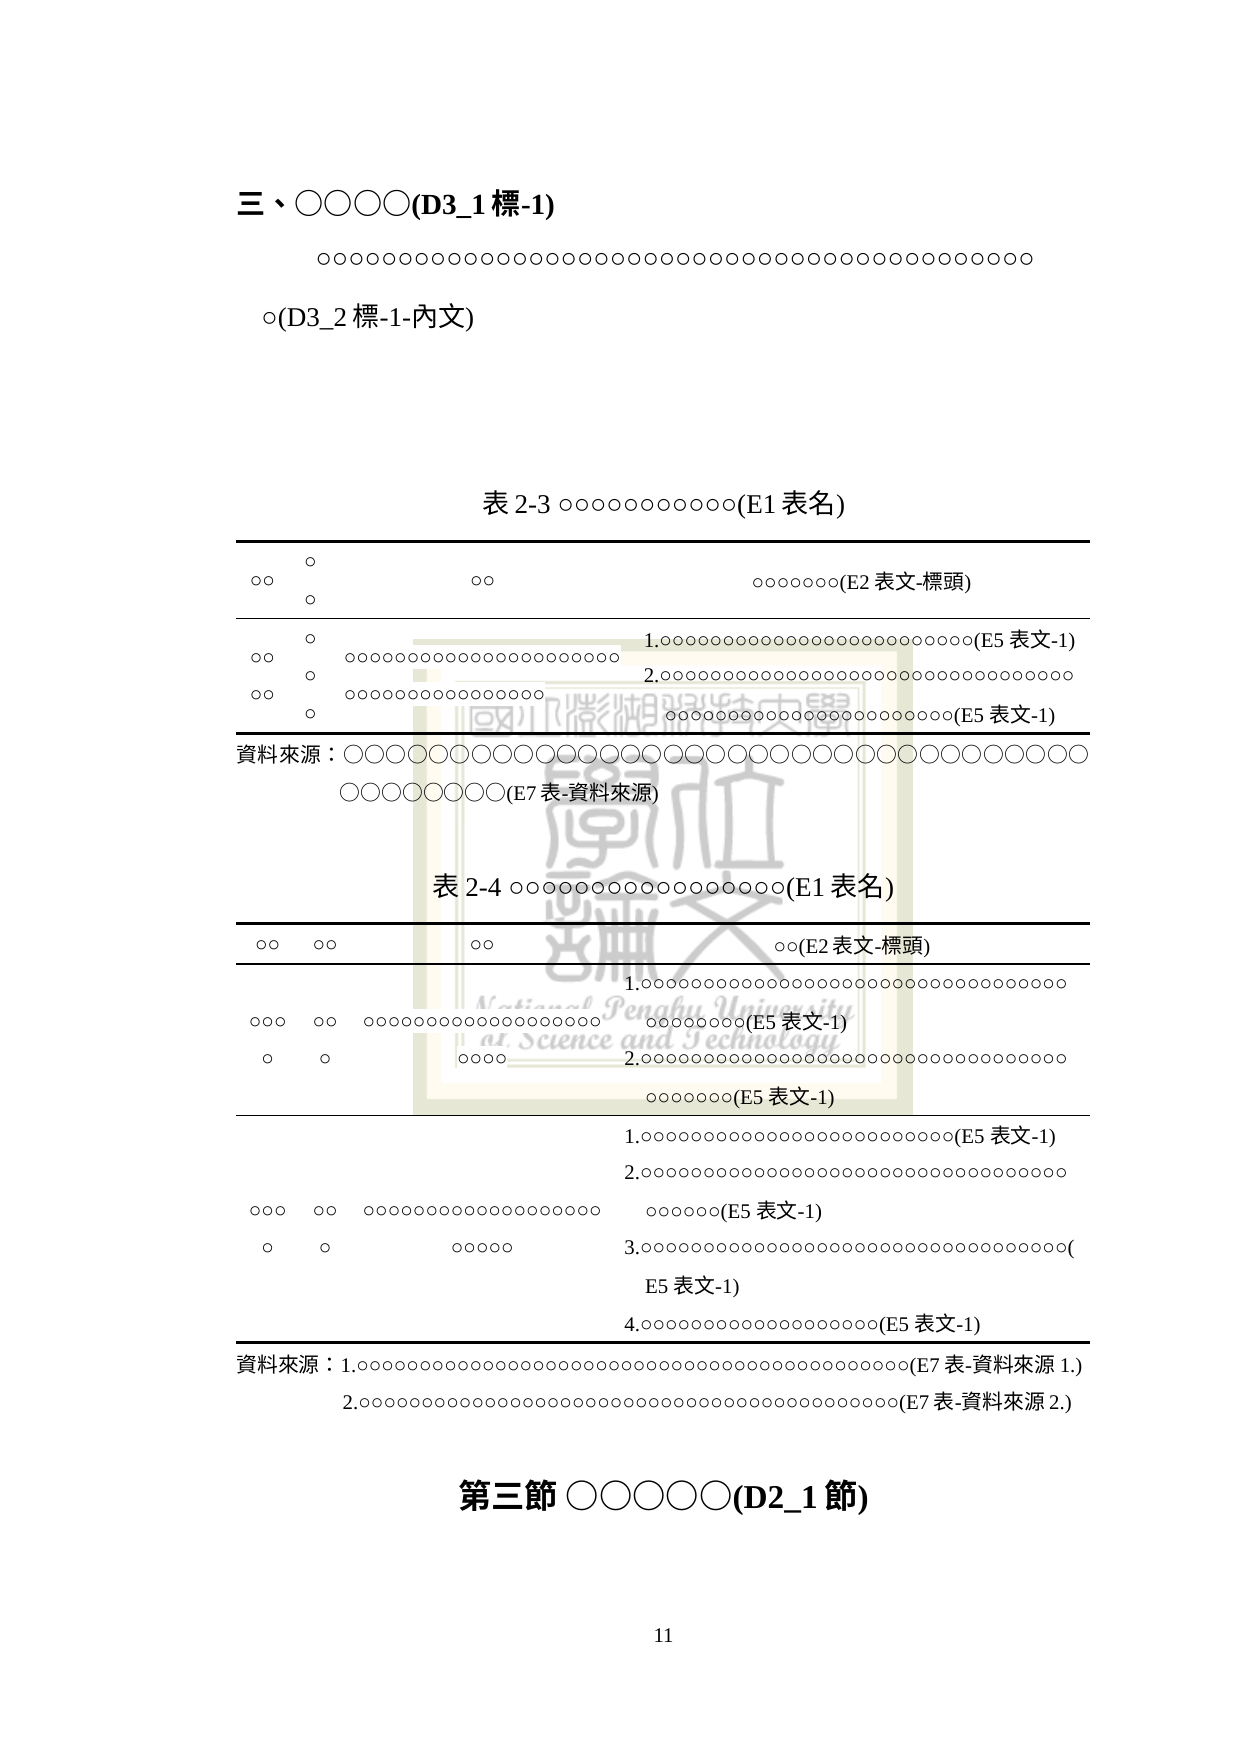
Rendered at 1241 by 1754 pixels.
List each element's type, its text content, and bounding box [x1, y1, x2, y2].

table_header ○○(E2表文-標頭) [613, 925, 1090, 963]
table_header ○○ [299, 925, 351, 963]
table_cell ○○○○○○○○○○○○○○○○○○○○○○○○ [351, 1116, 613, 1341]
table_header ○○ [333, 543, 632, 618]
table_cell 1.○○○○○○○○○○○○○○○○○○○○○○○○○○○○○○○○○○○○○○○○○○(E5 表文-1) 2.○○○○○○○○○○○○○○○○○○○○○○○○○○○○○○○○○○○○○○○○○(E5 表文-1) [613, 965, 1090, 1114]
text 表2-3 ○○○○○○○○○○○(E1表名) [236, 464, 1090, 539]
table_cell ○○○○○○○○○○○○○○○○○○○○○○○ [351, 965, 613, 1114]
table_header ○○ [236, 925, 299, 963]
table_header ○○ [236, 543, 288, 618]
table_cell 1.○○○○○○○○○○○○○○○○○○○○○○○○○(E5 表文-1) 2.○○○○○○○○○○○○○○○○○○○○○○○○○○○○○○○○○○○○○○○○(E5 表文-1) 3.○○○○○○○○○○○○○○○○○○○○○○○○○○○○○○○○○○(E5 表文-1) 4.○○○○○○○○○○○○○○○○○○○(E5 表文-1) [613, 1116, 1090, 1341]
table_cell ○○○○ [236, 965, 299, 1114]
table_cell ○○○ [288, 619, 332, 732]
table_cell ○○○○ [236, 619, 288, 732]
text ○○○○○○○○○○○○○○○○○○○○○○○○○○○○○○○○○○○○○○○○○○○○○(D3_2標-1-內文) [261, 239, 1090, 352]
table_cell 1.○○○○○○○○○○○○○○○○○○○○○○○○○(E5 表文-1) 2.○○○○○○○○○○○○○○○○○○○○○○○○○○○○○○○○○○○○○○○○○○○○○○○○○○○○○○○○(E5 表文-1) [632, 619, 1090, 732]
table_cell ○○○○ [236, 1116, 299, 1341]
table_cell ○○○ [299, 965, 351, 1114]
text 第三節 ○○○○○(D2_1節) [236, 1457, 1090, 1532]
table_cell ○○○ [299, 1116, 351, 1341]
text 表2-4 ○○○○○○○○○○○○○○○○○(E1表名) [236, 847, 1090, 922]
table_header ○○○○○○○(E2表文-標頭) [632, 543, 1090, 618]
picture [413, 810, 913, 847]
table_header ○○ [288, 543, 332, 618]
text 資料來源：1.○○○○○○○○○○○○○○○○○○○○○○○○○○○○○○○○○○○○○○○○○○○○(E7表-資料來源1.) [236, 1344, 1090, 1382]
text 2.○○○○○○○○○○○○○○○○○○○○○○○○○○○○○○○○○○○○○○○○○○○(E7表-資料來源2.) [342, 1382, 1090, 1419]
text 三、○○○○(D3_1標-1) [236, 164, 1090, 239]
table_header ○○ [351, 925, 613, 963]
table_cell ○○○○○○○○○○○○○○○○○○○○○○○○○○○○○○○○○○○○○○ [333, 619, 632, 732]
text 資料來源：○○○○○○○○○○○○○○○○○○○○○○○○○○○○○○○○○○○○○○○○○○○(E7表-資料來源) [236, 735, 1090, 810]
